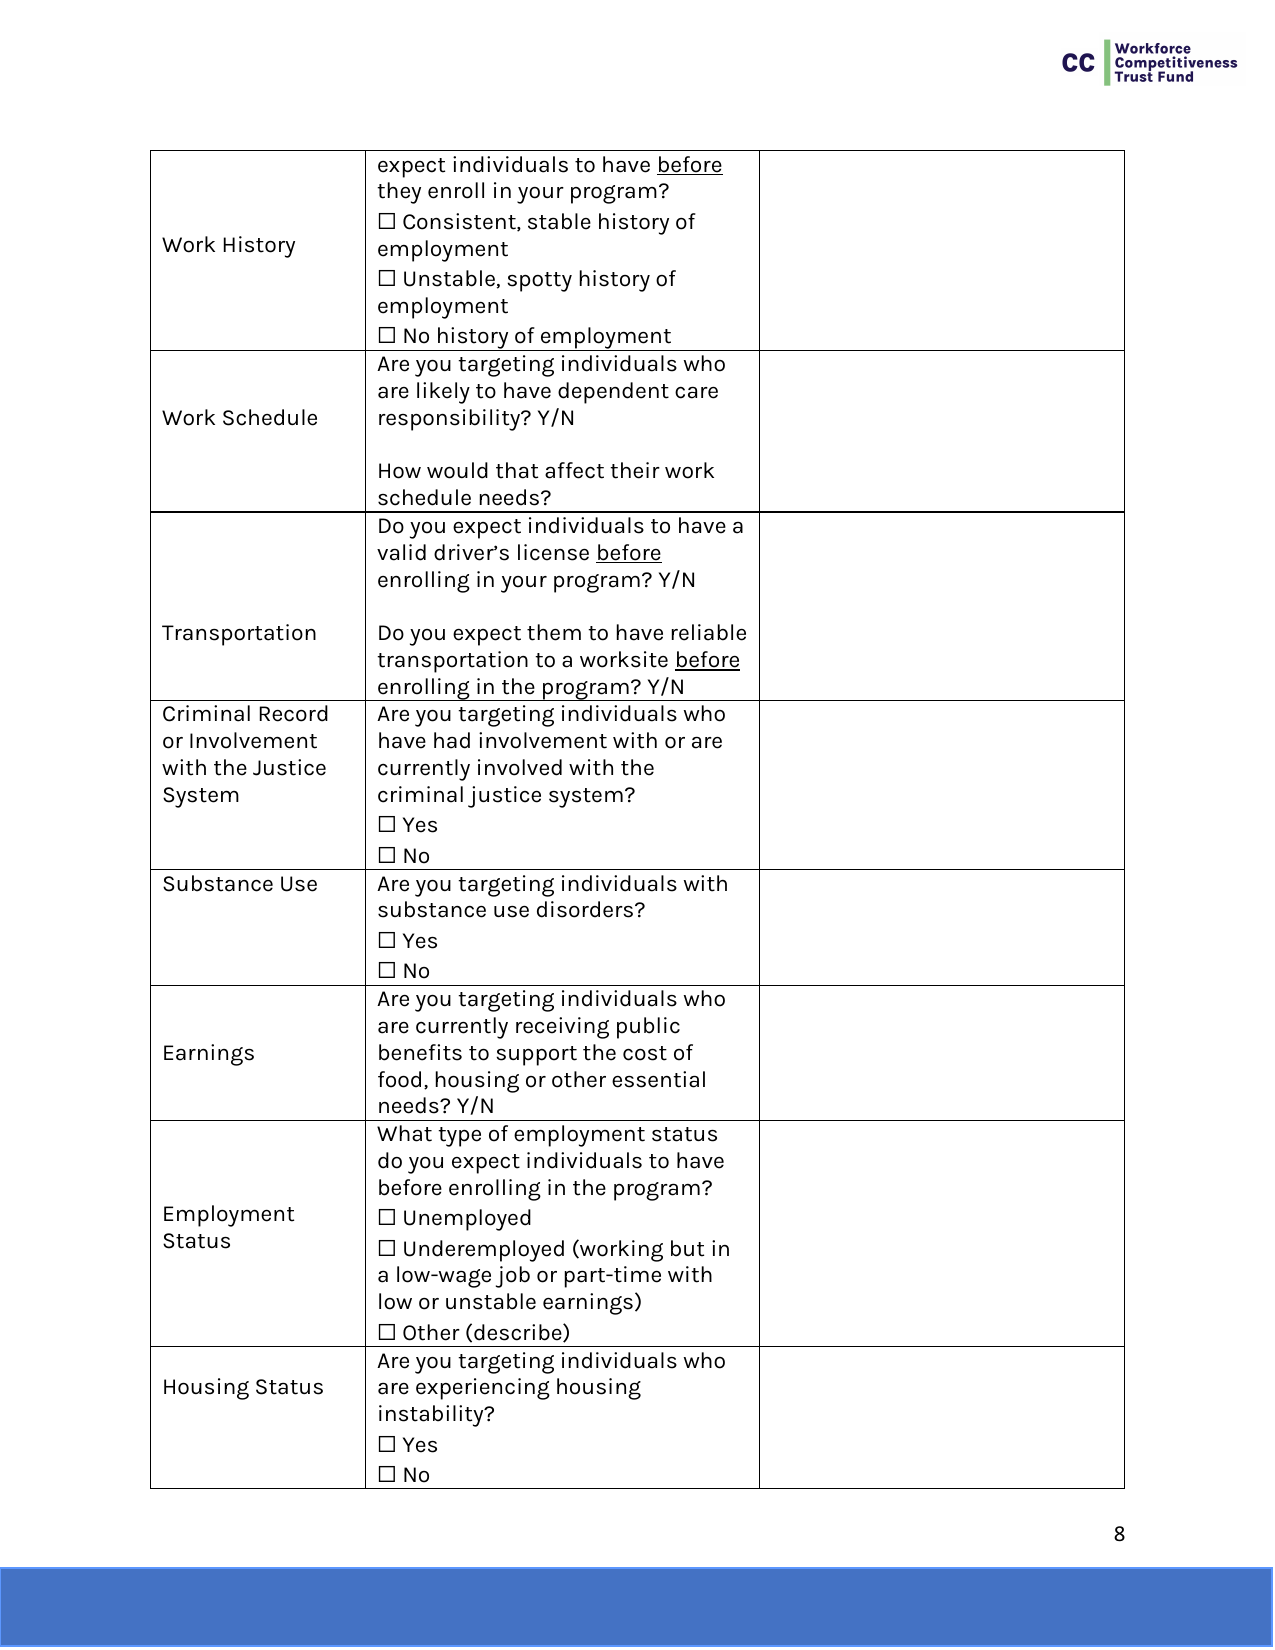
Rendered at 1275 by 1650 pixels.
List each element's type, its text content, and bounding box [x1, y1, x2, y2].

table_cell Are you targeting individuals who are currently receiving public benefits to support the cost of food, housing or other essential needs? Y/N [366, 986, 759, 1119]
table_cell [760, 870, 1124, 984]
table_cell Work History [151, 151, 365, 350]
table_cell What type of employment status do you expect individuals to have before enrolling in the program? ​​☐​ Unemployed ​​☐​ Underemployed (working but in a low-wage job or part-time with low or unstable earnings) ​​☐​ Other (describe) [366, 1121, 759, 1346]
table_cell [760, 513, 1124, 700]
table_cell [760, 151, 1124, 350]
table_cell Are you targeting individuals who are experiencing housing instability? ☐​ Yes ​​☐​ No [366, 1347, 759, 1488]
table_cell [366, 151, 759, 350]
table_cell [760, 986, 1124, 1119]
table_cell Transportation [151, 513, 365, 700]
picture [1060, 32, 1251, 90]
table_cell Are you targeting individuals who have had involvement with or are currently involved with the criminal justice system? ☐​ Yes ​​☐​ No [366, 701, 759, 869]
table_cell Earnings [151, 986, 365, 1119]
table_cell Housing Status [151, 1347, 365, 1488]
table_cell [760, 351, 1124, 511]
table_cell [760, 1121, 1124, 1346]
table_cell [760, 701, 1124, 869]
table_cell Are you targeting individuals who are likely to have dependent care responsibility? Y/N How would that affect their work schedule needs? [366, 351, 759, 511]
table_cell Substance Use [151, 870, 365, 984]
table_cell Are you targeting individuals with substance use disorders? ☐​ Yes ​​☐​ No [366, 870, 759, 984]
table_cell Criminal Record or Involvement with the Justice System [151, 701, 365, 869]
table_cell [760, 1347, 1124, 1488]
table_cell Work Schedule [151, 351, 365, 511]
table_cell Employment Status [151, 1121, 365, 1346]
table_cell Do you expect individuals to have a valid driver’s license before enrolling in your program? Y/N Do you expect them to have reliable transportation to a worksite before enrolling in the program? Y/N [366, 513, 759, 700]
